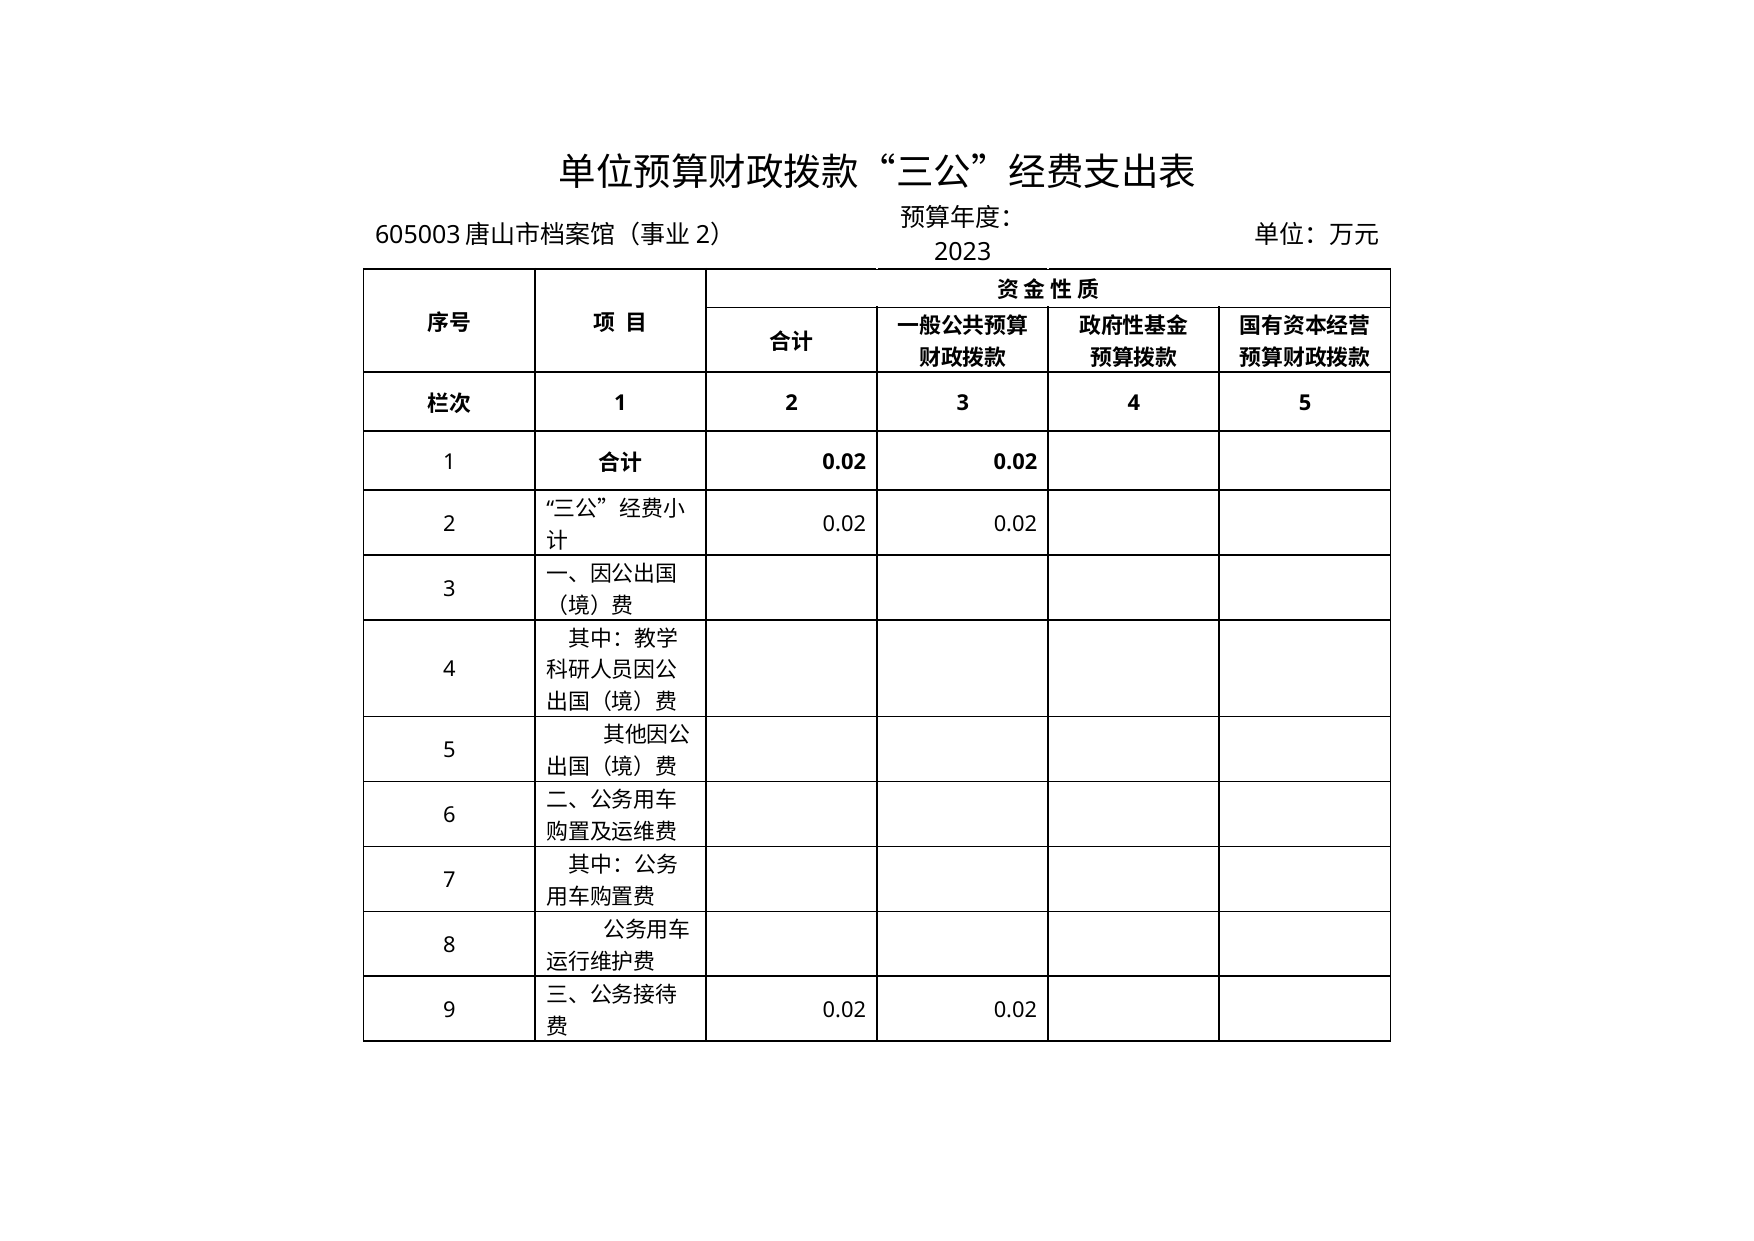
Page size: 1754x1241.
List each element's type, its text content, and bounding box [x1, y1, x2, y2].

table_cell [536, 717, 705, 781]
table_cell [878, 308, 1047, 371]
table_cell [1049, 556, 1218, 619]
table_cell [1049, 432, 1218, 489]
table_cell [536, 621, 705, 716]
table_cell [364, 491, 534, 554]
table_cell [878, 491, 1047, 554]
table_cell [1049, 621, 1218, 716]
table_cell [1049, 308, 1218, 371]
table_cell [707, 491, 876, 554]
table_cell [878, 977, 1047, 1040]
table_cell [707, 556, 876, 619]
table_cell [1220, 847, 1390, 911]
text 单位预算财政拨款“三公”经费支出表 [106, 142, 1648, 196]
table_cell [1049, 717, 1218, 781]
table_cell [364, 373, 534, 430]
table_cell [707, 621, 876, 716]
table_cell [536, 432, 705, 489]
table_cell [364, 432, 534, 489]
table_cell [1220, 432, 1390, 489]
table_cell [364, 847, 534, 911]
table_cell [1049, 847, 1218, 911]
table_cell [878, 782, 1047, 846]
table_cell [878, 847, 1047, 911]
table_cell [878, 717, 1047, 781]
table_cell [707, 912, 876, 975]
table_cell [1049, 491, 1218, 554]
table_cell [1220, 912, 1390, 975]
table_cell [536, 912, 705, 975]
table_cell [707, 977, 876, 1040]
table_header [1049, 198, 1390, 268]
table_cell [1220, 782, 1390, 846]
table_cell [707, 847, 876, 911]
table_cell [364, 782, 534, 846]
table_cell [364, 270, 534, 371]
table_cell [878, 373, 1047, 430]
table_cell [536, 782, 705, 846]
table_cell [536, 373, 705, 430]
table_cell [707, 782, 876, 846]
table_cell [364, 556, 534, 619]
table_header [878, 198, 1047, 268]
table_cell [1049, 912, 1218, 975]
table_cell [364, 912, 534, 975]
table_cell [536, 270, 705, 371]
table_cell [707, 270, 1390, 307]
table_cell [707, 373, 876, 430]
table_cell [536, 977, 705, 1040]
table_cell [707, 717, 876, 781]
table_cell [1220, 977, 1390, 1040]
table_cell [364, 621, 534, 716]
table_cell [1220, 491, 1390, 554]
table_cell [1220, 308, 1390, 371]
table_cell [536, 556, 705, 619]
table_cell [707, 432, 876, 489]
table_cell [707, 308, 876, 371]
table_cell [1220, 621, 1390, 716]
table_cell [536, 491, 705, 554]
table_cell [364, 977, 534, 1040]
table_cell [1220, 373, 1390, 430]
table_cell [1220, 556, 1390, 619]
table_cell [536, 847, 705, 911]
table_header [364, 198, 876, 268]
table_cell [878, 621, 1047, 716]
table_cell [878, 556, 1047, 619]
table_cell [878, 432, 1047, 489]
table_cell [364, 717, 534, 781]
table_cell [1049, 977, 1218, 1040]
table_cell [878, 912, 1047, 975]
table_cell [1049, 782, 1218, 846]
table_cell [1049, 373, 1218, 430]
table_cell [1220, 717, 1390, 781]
